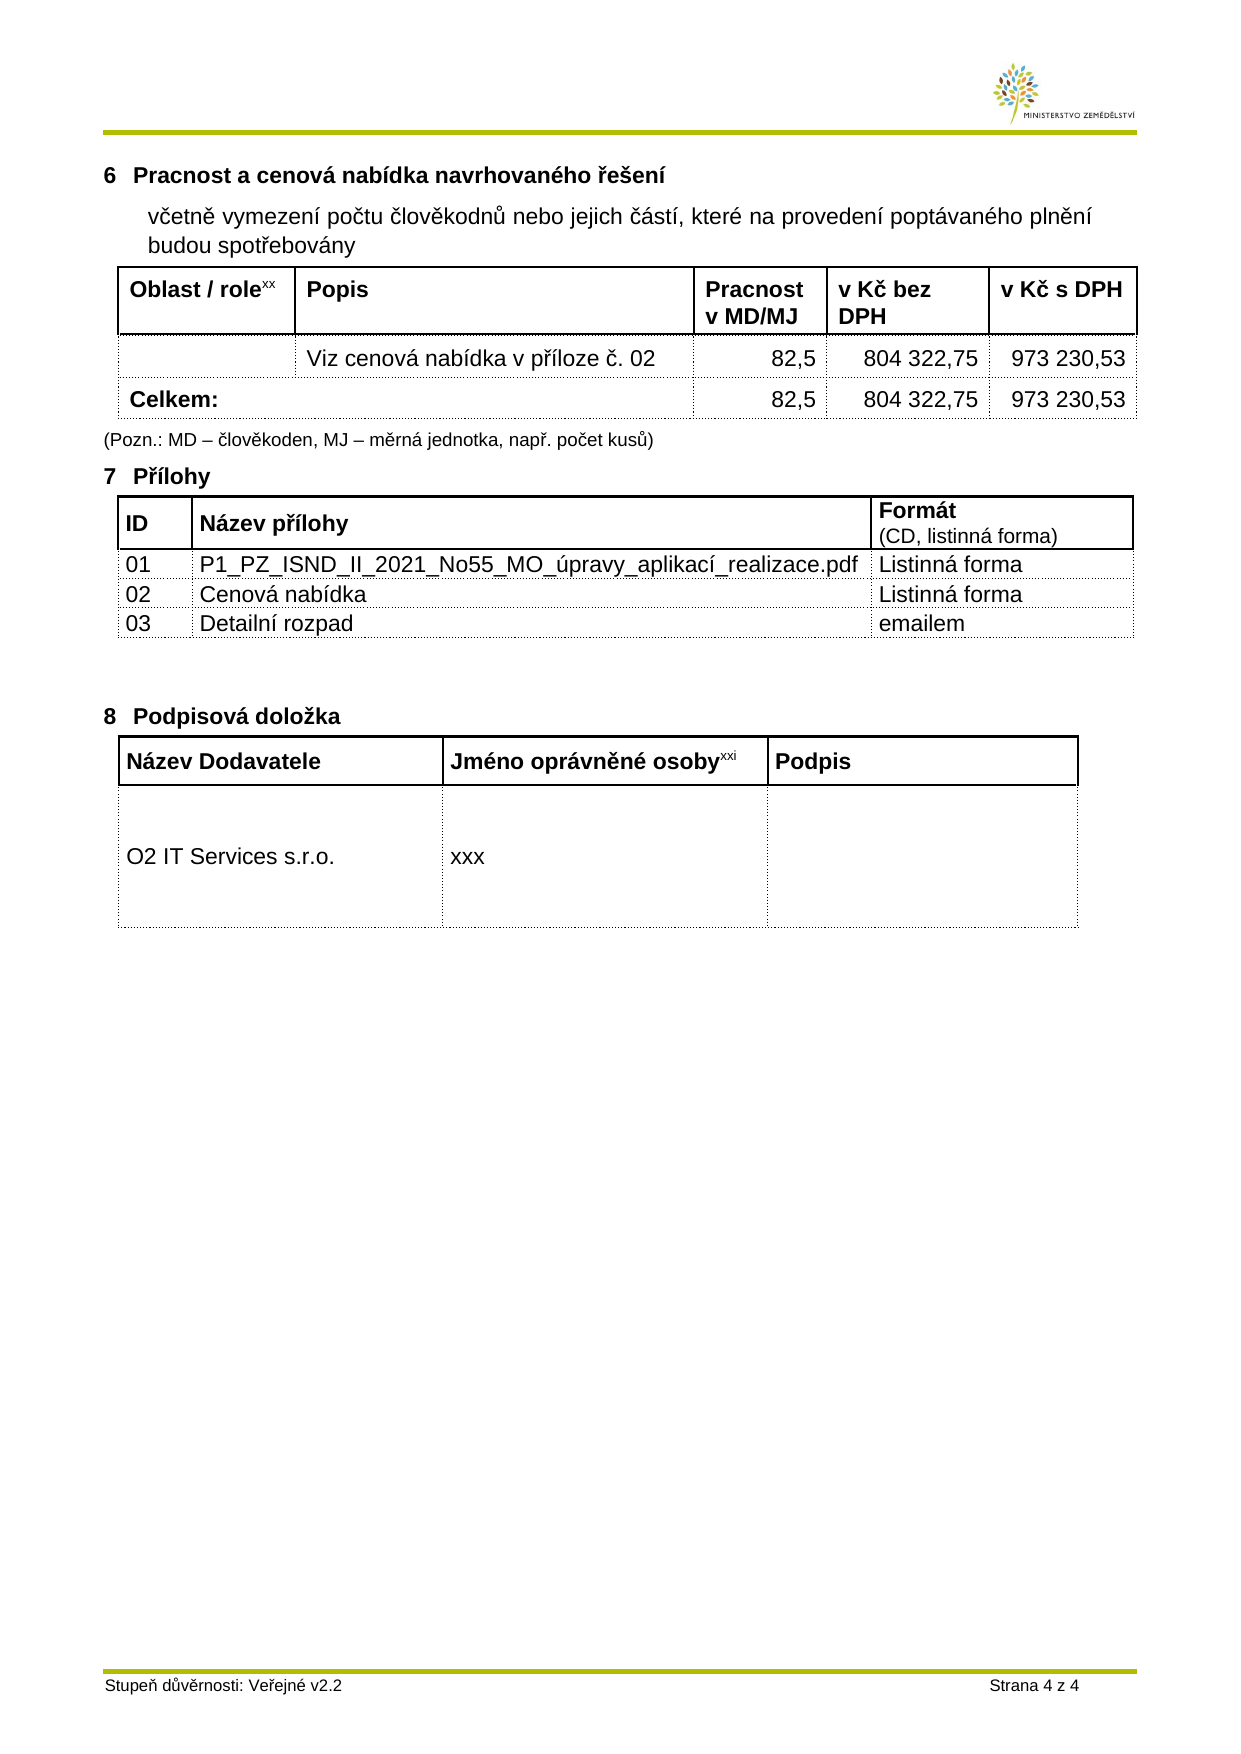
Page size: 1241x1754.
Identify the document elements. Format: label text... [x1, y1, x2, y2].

table_cell Listinná forma [871, 578, 1133, 607]
table_header ID [119, 498, 191, 548]
table_cell 804 322,75 [827, 377, 989, 418]
table_cell 804 322,75 [827, 335, 989, 377]
table_cell 973 230,53 [989, 377, 1137, 418]
subtitle Přílohy [103, 463, 1092, 489]
table_header Oblast / role [119, 268, 294, 333]
table_cell xxx [443, 786, 768, 927]
table_cell Cenová nabídka [192, 578, 871, 607]
table_header Popis [296, 268, 693, 333]
table_header v Kč bez DPH [828, 268, 988, 333]
subtitle Podpisová doložka [103, 703, 1092, 729]
table_cell 03 [118, 607, 192, 637]
table_header Podpis [769, 738, 1077, 784]
table_cell P1_PZ_ISND_II_2021_No55_MO_úpravy_aplikací_realizace.pdf [192, 550, 871, 577]
table_header Formát (CD, listinná forma) [872, 498, 1132, 548]
table_cell 973 230,53 [989, 335, 1137, 377]
picture [991, 59, 1137, 128]
table_cell 82,5 [694, 377, 827, 418]
table_header Název přílohy [193, 498, 870, 548]
table_cell Detailní rozpad [192, 607, 871, 637]
table_cell O2 IT Services s.r.o. [119, 786, 443, 927]
table_cell 82,5 [694, 335, 827, 377]
table_header Pracnost v MD/MJ [695, 268, 826, 333]
table_cell [768, 784, 1078, 927]
table_header Jméno oprávněné osoby [444, 738, 767, 784]
table_cell Celkem: [118, 377, 694, 418]
subtitle Pracnost a cenová nabídka navrhovaného řešení [103, 162, 1092, 189]
list včetně vymezení počtu člověkodnů nebo jejich částí, které na provedení poptávaného plnění budou spotřebovány [148, 201, 1092, 260]
table_cell emailem [871, 607, 1133, 637]
table_cell 01 [118, 549, 192, 577]
table_cell [118, 335, 295, 377]
text (Pozn.: MD – člověkoden, MJ – měrná jednotka, např. počet kusů) [103, 429, 1092, 450]
table_header Název Dodavatele [120, 738, 442, 784]
table_cell Listinná forma [871, 550, 1133, 577]
table_cell 02 [118, 578, 192, 607]
table_header v Kč s DPH [990, 268, 1136, 333]
table_cell Viz cenová nabídka v příloze č. 02 [295, 335, 694, 377]
